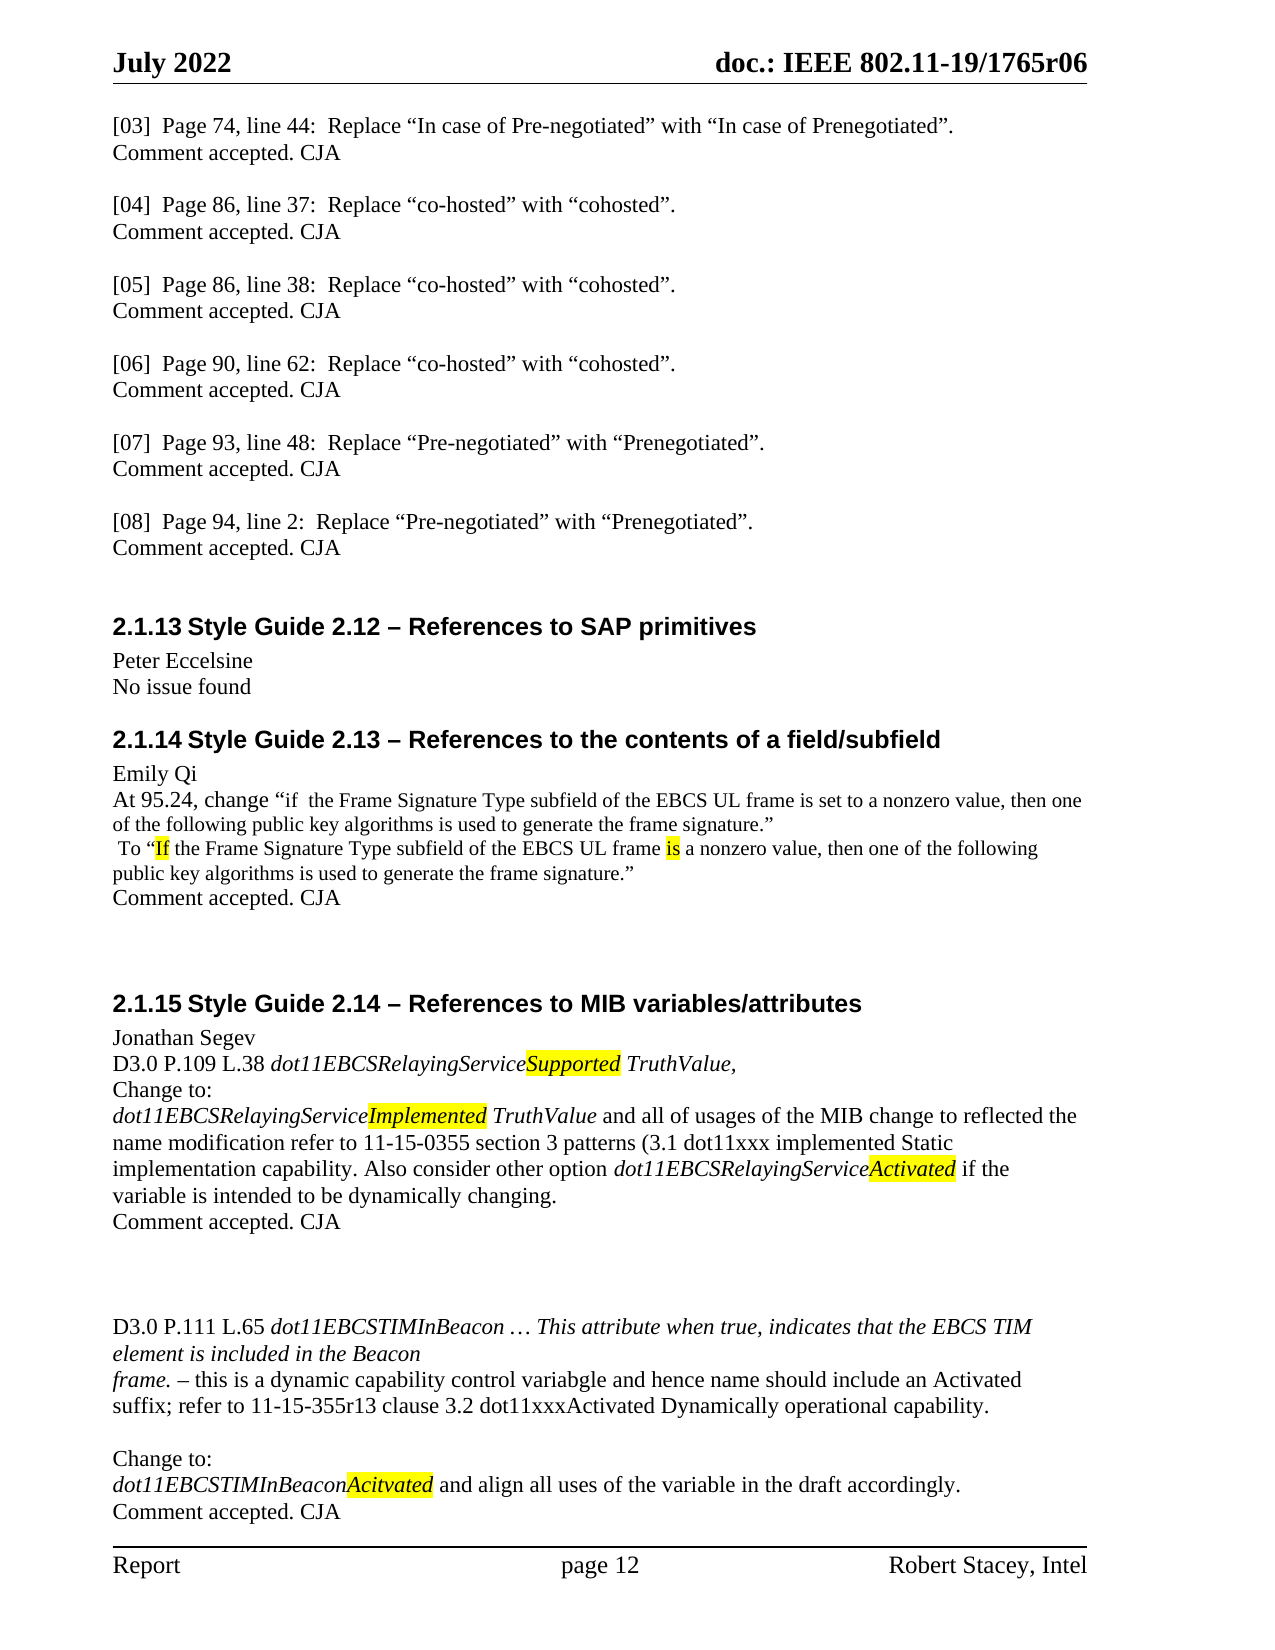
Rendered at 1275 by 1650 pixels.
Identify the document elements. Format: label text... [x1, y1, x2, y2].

text Comment accepted. CJA [112, 139, 1087, 165]
text Comment accepted. CJA [112, 455, 1087, 481]
text Comment accepted. CJA [112, 376, 1087, 402]
text dot11EBCSTIMInBeaconAcitvated and align all uses of the variable in the draft accordingly. [433, 1472, 1087, 1498]
text Emily Qi [112, 759, 1087, 786]
text frame. – this is a dynamic capability control variabgle and hence name should include an Activated suffix; refer to 11-15-355r13 clause 3.2 dot11xxxActivated Dynamically operational capability. [112, 1366, 1087, 1419]
text Comment accepted. CJA [112, 297, 1087, 323]
text [07] Page 93, line 48: Replace “Pre-negotiated” with “Prenegotiated”. [112, 429, 1087, 455]
text [05] Page 86, line 38: Replace “co-hosted” with “cohosted”. [112, 271, 1087, 297]
text Comment accepted. CJA [112, 1498, 1087, 1524]
text No issue found [112, 673, 1087, 699]
text Comment accepted. CJA [112, 534, 1087, 561]
text [04] Page 86, line 37: Replace “co-hosted” with “cohosted”. [112, 192, 1087, 218]
text Jonathan Segev [112, 1023, 1087, 1050]
text D3.0 P.109 L.38 dot11EBCSRelayingServiceSupported TruthValue, [621, 1050, 1087, 1076]
text Peter Eccelsine [112, 647, 1087, 673]
text [08] Page 94, line 2: Replace “Pre-negotiated” with “Prenegotiated”. [112, 508, 1087, 534]
text Comment accepted. CJA [112, 884, 1087, 911]
text dot11EBCSTIMInBeaconAcitvated and align all uses of the variable in the draft accordingly. [112, 1472, 347, 1498]
text Comment accepted. CJA [112, 218, 1087, 244]
text To “If the Frame Signature Type subfield of the EBCS UL frame is a nonzero value, then one of the following public key algorithms is used to generate the frame signature.” [112, 836, 1087, 884]
text [06] Page 90, line 62: Replace “co-hosted” with “cohosted”. [112, 350, 1087, 376]
subtitle Style Guide 2.14 – References to MIB variables/attributes [112, 988, 1087, 1017]
text [03] Page 74, line 44: Replace “In case of Pre-negotiated” with “In case of Prenegotiated”. [112, 112, 1087, 139]
text Change to: [112, 1076, 1087, 1103]
text D3.0 P.111 L.65 dot11EBCSTIMInBeacon … This attribute when true, indicates that the EBCS TIM element is included in the Beacon [112, 1313, 1087, 1366]
text Change to: [112, 1445, 1087, 1472]
text dot11EBCSRelayingServiceImplemented TruthValue and all of usages of the MIB change to reflected the name modification refer to 11-15-0355 section 3 patterns (3.1 dot11xxx implemented Static implementation capability. Also consider other option dot11EBCSRelayingServiceActivated if the variable is intended to be dynamically changing. [112, 1103, 1087, 1208]
subtitle Style Guide 2.12 – References to SAP primitives [112, 612, 1087, 641]
text At 95.24, change “if the Frame Signature Type subfield of the EBCS UL frame is set to a nonzero value, then one of the following public key algorithms is used to generate the frame signature.” [112, 786, 1087, 836]
text Comment accepted. CJA [112, 1208, 1087, 1234]
subtitle Style Guide 2.13 – References to the contents of a field/subfield [112, 724, 1087, 753]
text D3.0 P.109 L.38 dot11EBCSRelayingServiceSupported TruthValue, [112, 1050, 526, 1076]
